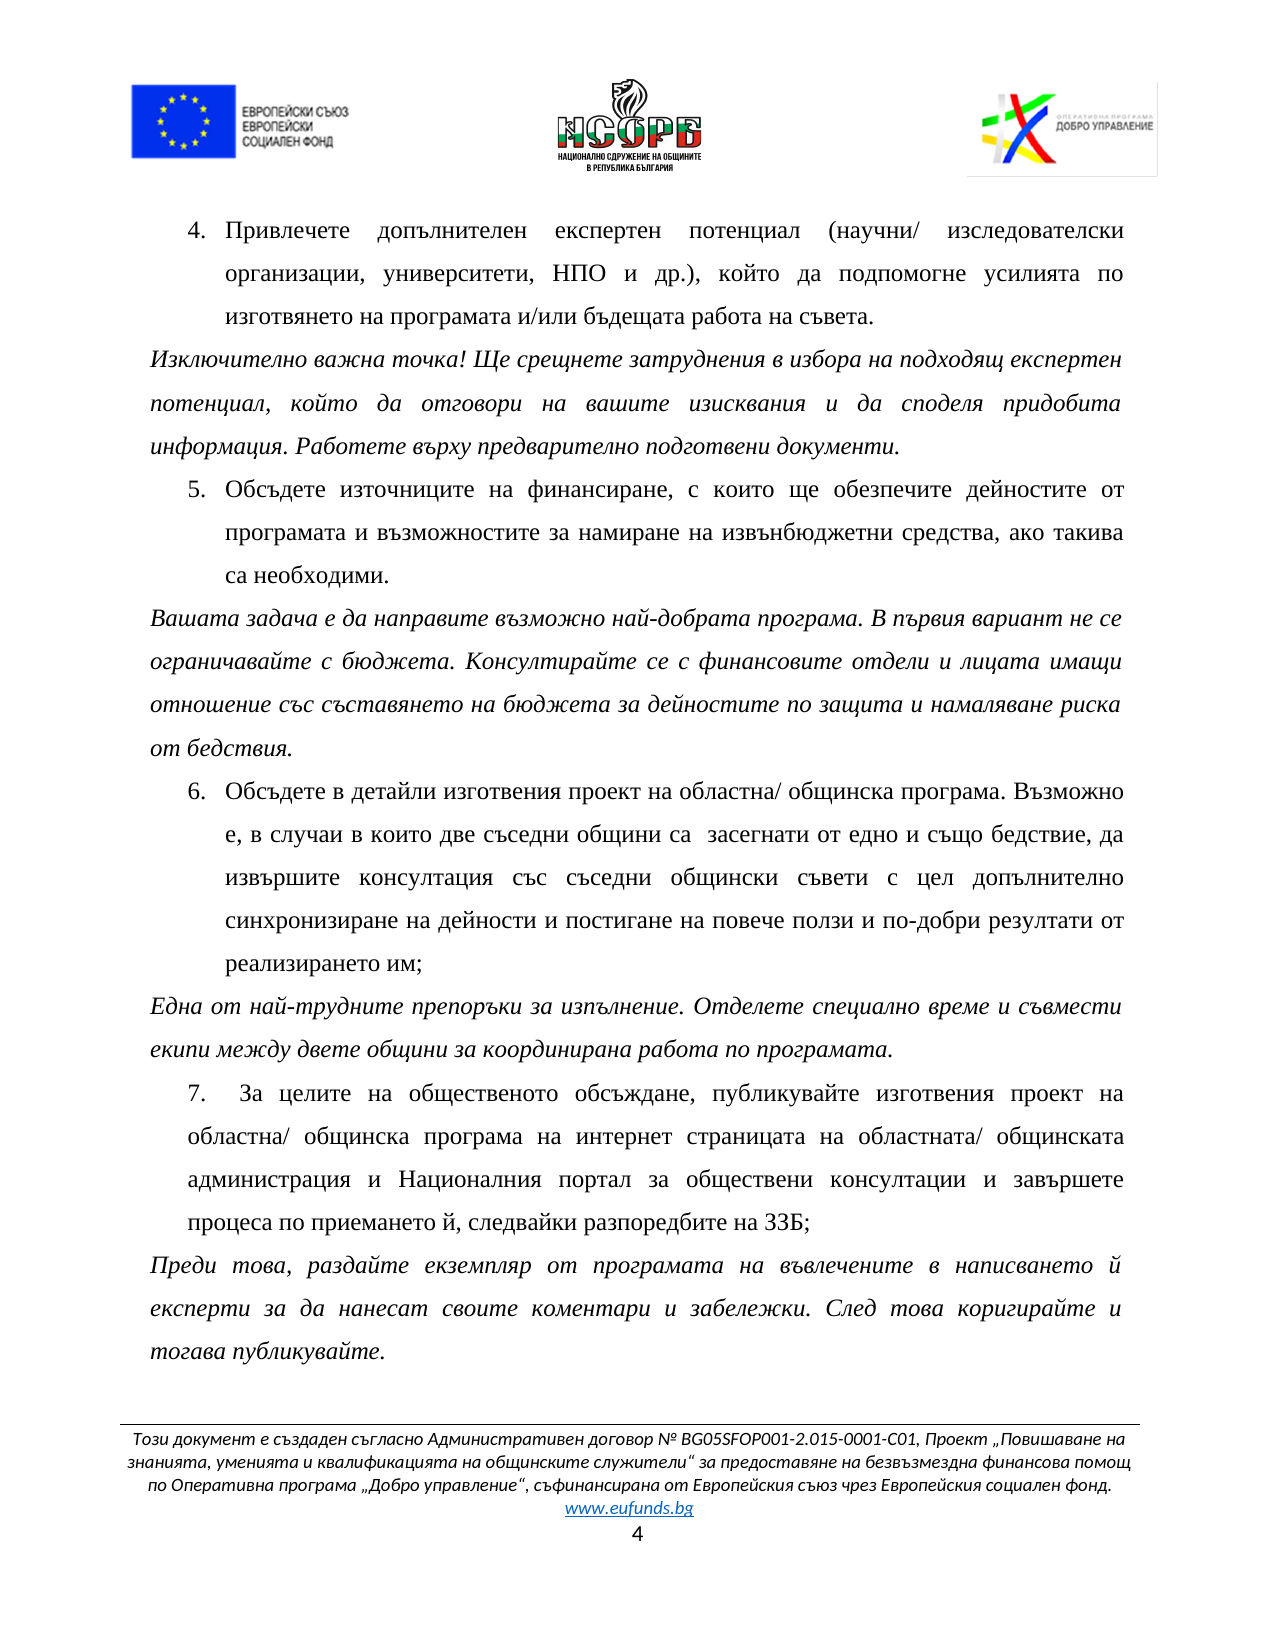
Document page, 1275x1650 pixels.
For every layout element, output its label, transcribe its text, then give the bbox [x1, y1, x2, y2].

text Вашата задача е да направите възможно най-добрата програма. В първия вариант не се ограничавайте с бюджета. Консултирайте се с финансовите отдели и лицата имащи отношение със съставянето на бюджета за дейностите по защита и намаляване риска от бедствия. [150, 603, 1125, 761]
text Изключително важна точка! Ще срещнете затруднения в избора на подходящ експертен потенциал, който да отговори на вашите изисквания и да споделя придобита информация. Работете върху предварително подготвени документи. [150, 344, 1125, 459]
text Една от най-трудните препоръки за изпълнение. Отделете специално време и съвмести екипи между двете общини за координирана работа по програмата. [150, 991, 1125, 1063]
picture [967, 82, 1158, 177]
list Обсъдете в детайли изготвения проект на областна/ общинска програма. Възможно е, в случаи в които две съседни общини са засегнати от едно и също бедствие, да извършите консултация със съседни общински съвети с цел допълнително синхронизиране на дейности и постигане на повече ползи и по-добри резултати от реализирането им; [187, 776, 1125, 977]
picture [557, 79, 702, 171]
picture [120, 75, 369, 168]
list Обсъдете източниците на финансиране, с които ще обезпечите дейностите от програмата и възможностите за намиране на извънбюджетни средства, ако такива са необходими. [187, 474, 1125, 589]
text Преди това, раздайте екземпляр от програмата на въвлечените в написването й експерти за да нанесат своите коментари и забележки. След това коригирайте и тогава публикувайте. [150, 1250, 1125, 1365]
list Привлечете допълнителен експертен потенциал (научни/ изследователски организации, университети, НПО и др.), който да подпомогне усилията по изготвянето на програмата и/или бъдещата работа на съвета. [187, 215, 1125, 330]
text 7. За целите на общественото обсъждане, публикувайте изготвения проект на областна/ общинска програма на интернет страницата на областната/ общинската администрация и Националния портал за обществени консултации и завършете процеса по приемането й, следвайки разпоредбите на ЗЗБ; [187, 1078, 1125, 1236]
